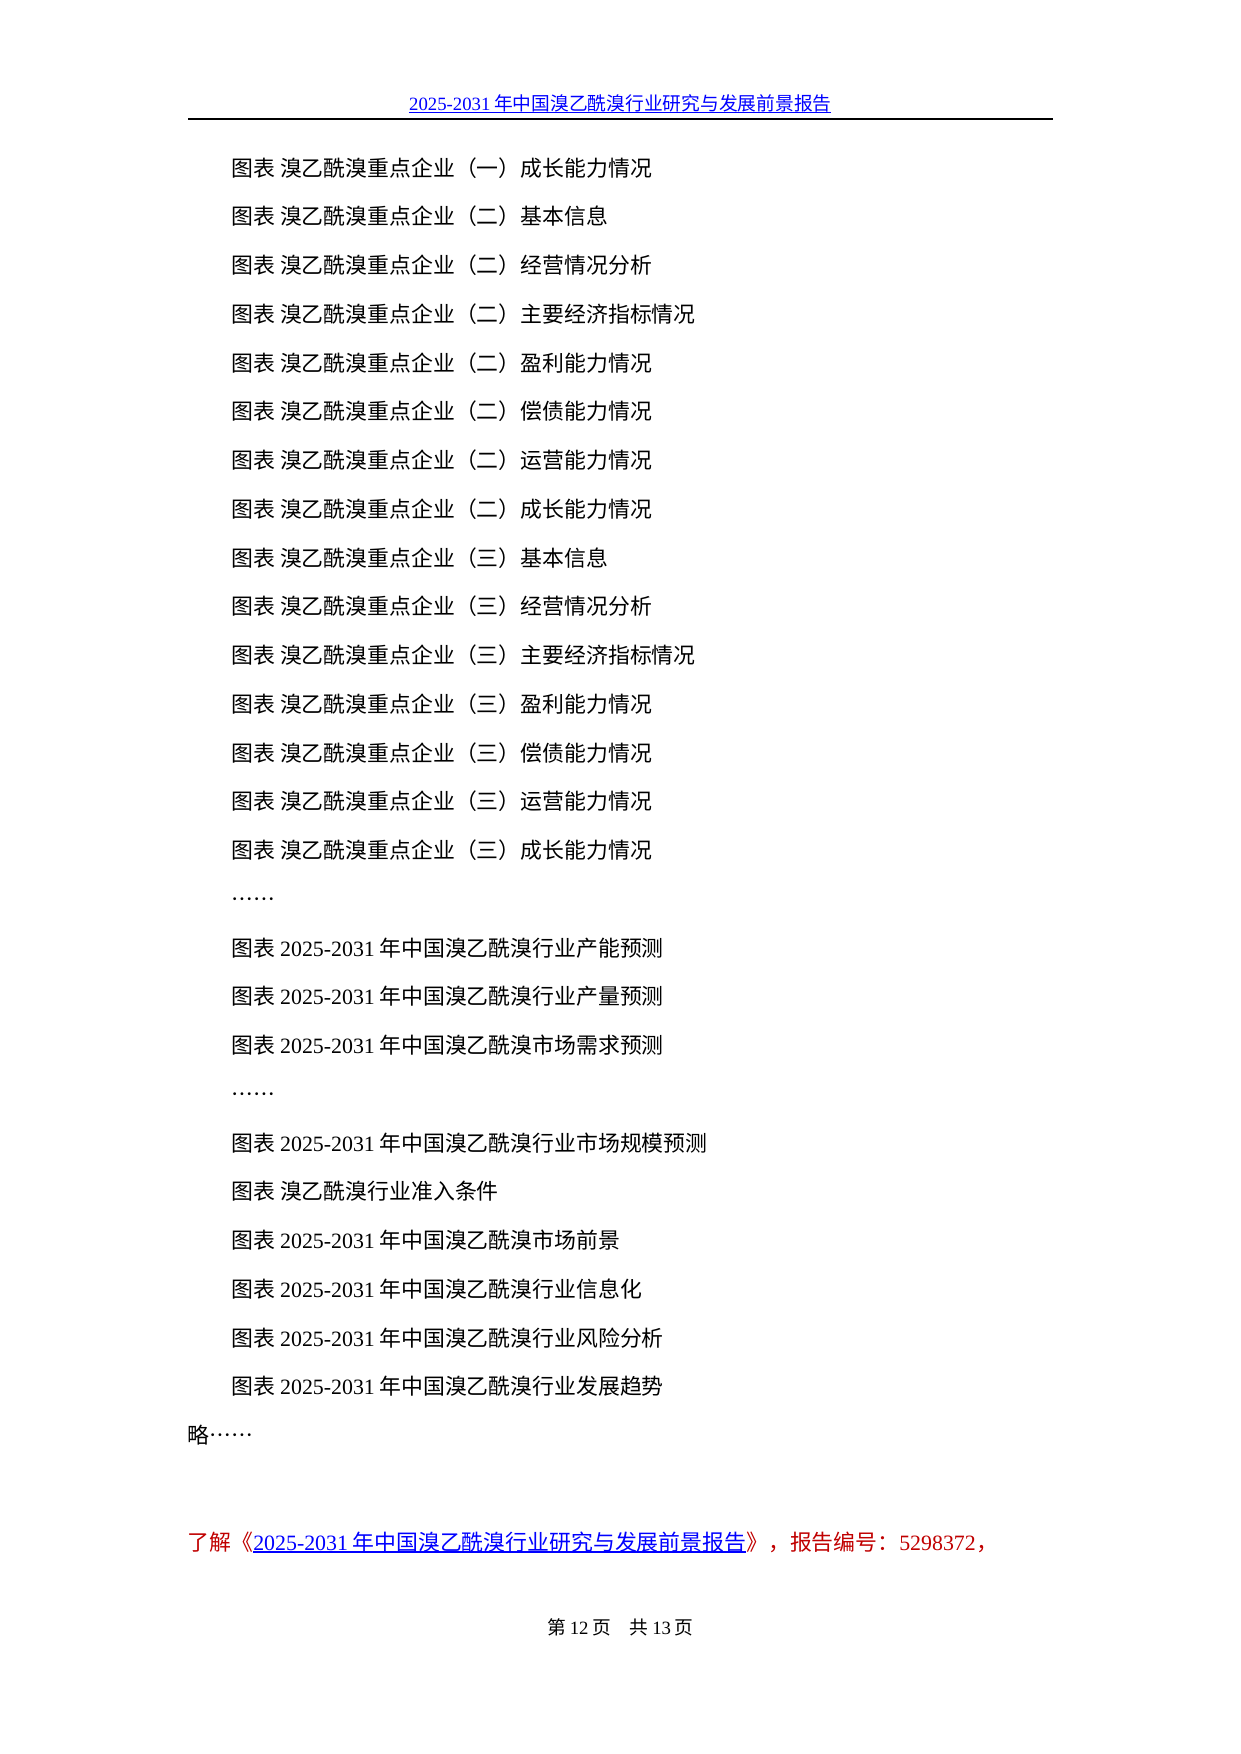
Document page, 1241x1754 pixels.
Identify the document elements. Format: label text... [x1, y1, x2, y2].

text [187, 150, 1053, 1450]
text 了解《2025-2031年中国溴乙酰溴行业研究与发展前景报告》，报告编号：5298372， [187, 1524, 1053, 1557]
